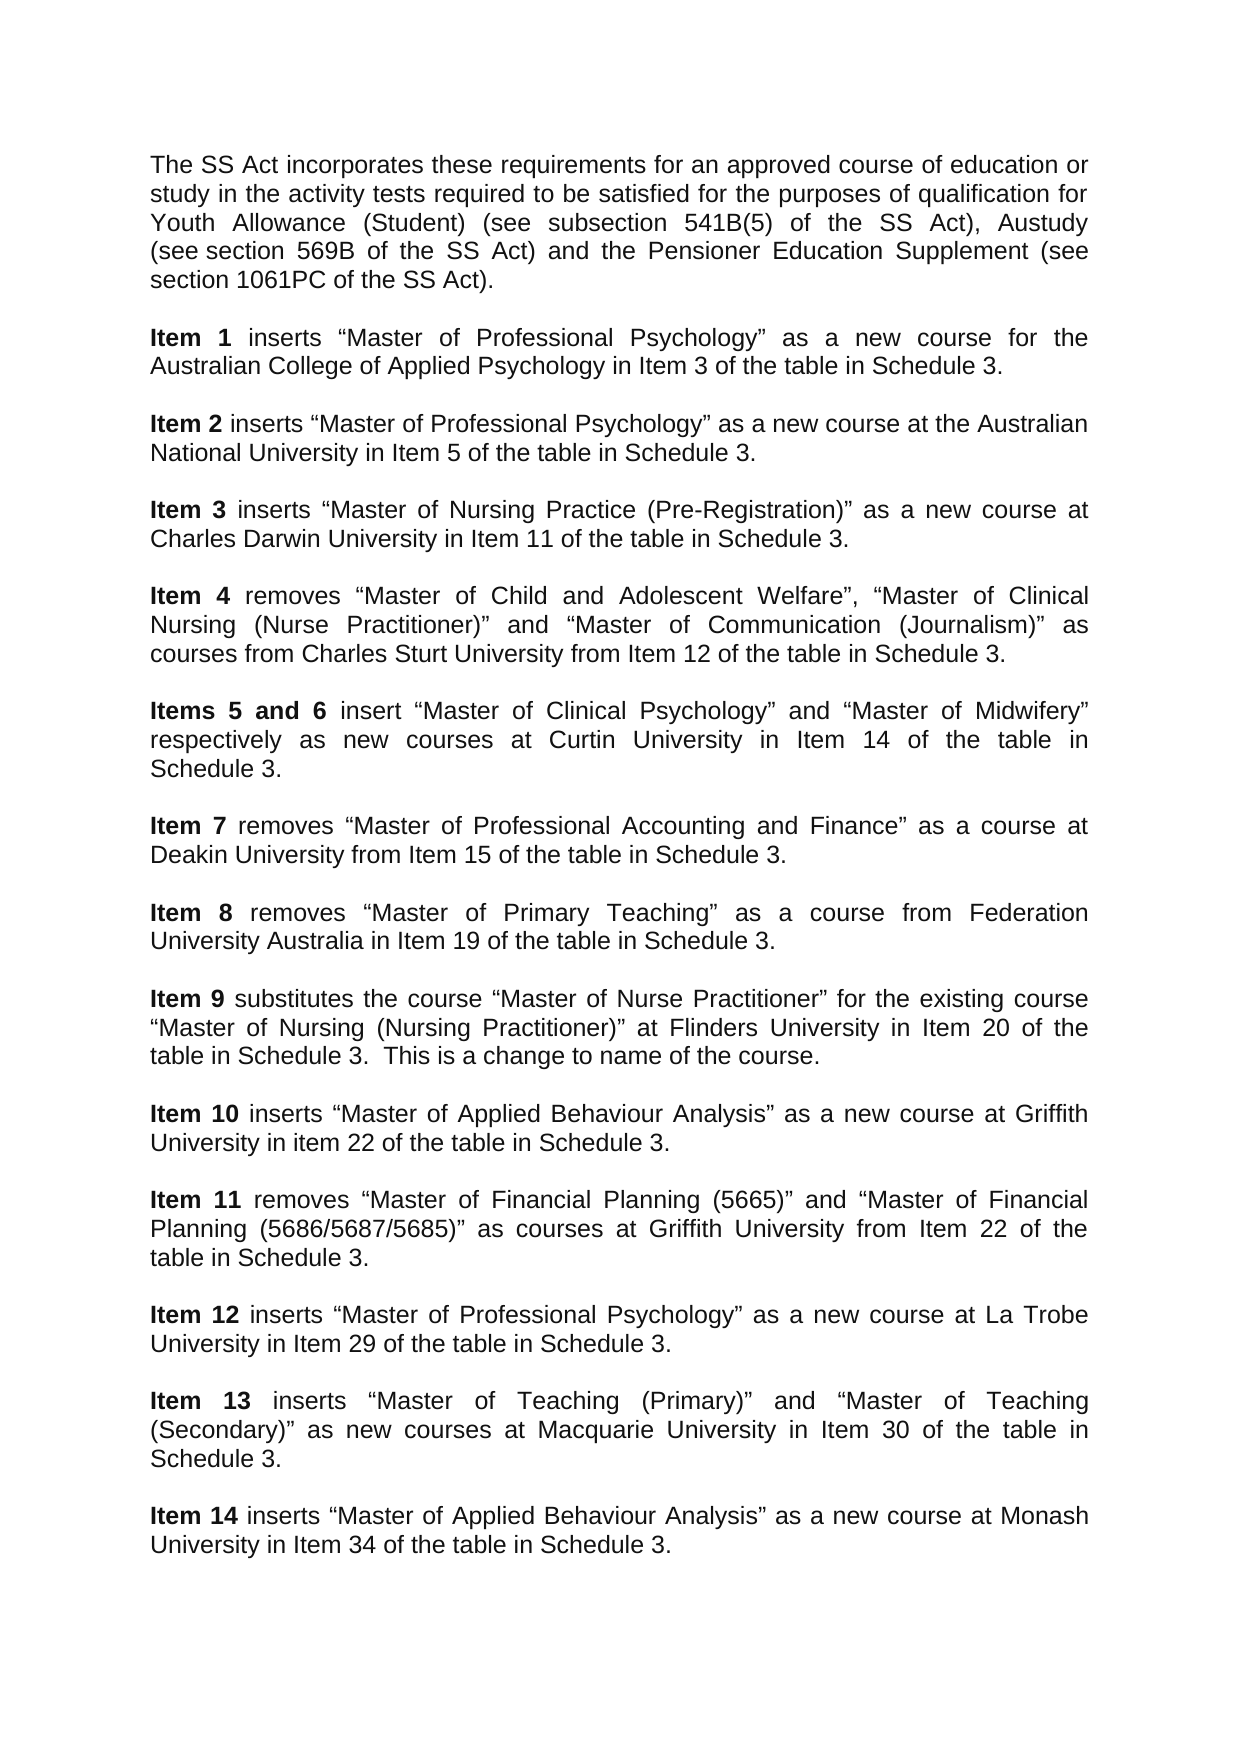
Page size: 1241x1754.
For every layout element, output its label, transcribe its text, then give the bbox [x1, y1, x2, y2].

text Item 4 removes “Master of Child and Adolescent Welfare”, “Master of Clinical Nursing (Nurse Practitioner)” and “Master of Communication (Journalism)” as courses from Charles Sturt University from Item 12 of the table in Schedule 3. [150, 581, 1090, 667]
text Item 1 inserts “Master of Professional Psychology” as a new course for the Australian College of Applied Psychology in Item 3 of the table in Schedule 3. [150, 322, 1090, 380]
text Item 8 removes “Master of Primary Teaching” as a course from Federation University Australia in Item 19 of the table in Schedule 3. [150, 897, 1090, 955]
text Item 2 inserts “Master of Professional Psychology” as a new course at the Australian National University in Item 5 of the table in Schedule 3. [150, 409, 1090, 466]
text Item 11 removes “Master of Financial Planning (5665)” and “Master of Financial Planning (5686/5687/5685)” as courses at Griffith University from Item 22 of the table in Schedule 3. [150, 1185, 1090, 1271]
text Item 9 substitutes the course “Master of Nurse Practitioner” for the existing course “Master of Nursing (Nursing Practitioner)” at Flinders University in Item 20 of the table in Schedule 3. This is a change to name of the course. [150, 984, 1090, 1070]
text Item 13 inserts “Master of Teaching (Primary)” and “Master of Teaching (Secondary)” as new courses at Macquarie University in Item 30 of the table in Schedule 3. [150, 1386, 1090, 1472]
text Items 5 and 6 insert “Master of Clinical Psychology” and “Master of Midwifery” respectively as new courses at Curtin University in Item 14 of the table in Schedule 3. [150, 696, 1090, 782]
text Item 3 inserts “Master of Nursing Practice (Pre-Registration)” as a new course at Charles Darwin University in Item 11 of the table in Schedule 3. [150, 495, 1090, 552]
text The SS Act incorporates these requirements for an approved course of education or study in the activity tests required to be satisfied for the purposes of qualification for Youth Allowance (Student) (see subsection 541B(5) of the SS Act), Austudy (see section 569B of the SS Act) and the Pensioner Education Supplement (see section 1061PC of the SS Act). [150, 150, 1090, 294]
text Item 12 inserts “Master of Professional Psychology” as a new course at La Trobe University in Item 29 of the table in Schedule 3. [150, 1300, 1090, 1357]
text Item 14 inserts “Master of Applied Behaviour Analysis” as a new course at Monash University in Item 34 of the table in Schedule 3. [150, 1501, 1090, 1559]
text Item 7 removes “Master of Professional Accounting and Finance” as a course at Deakin University from Item 15 of the table in Schedule 3. [150, 811, 1090, 869]
text Item 10 inserts “Master of Applied Behaviour Analysis” as a new course at Griffith University in item 22 of the table in Schedule 3. [150, 1099, 1090, 1156]
